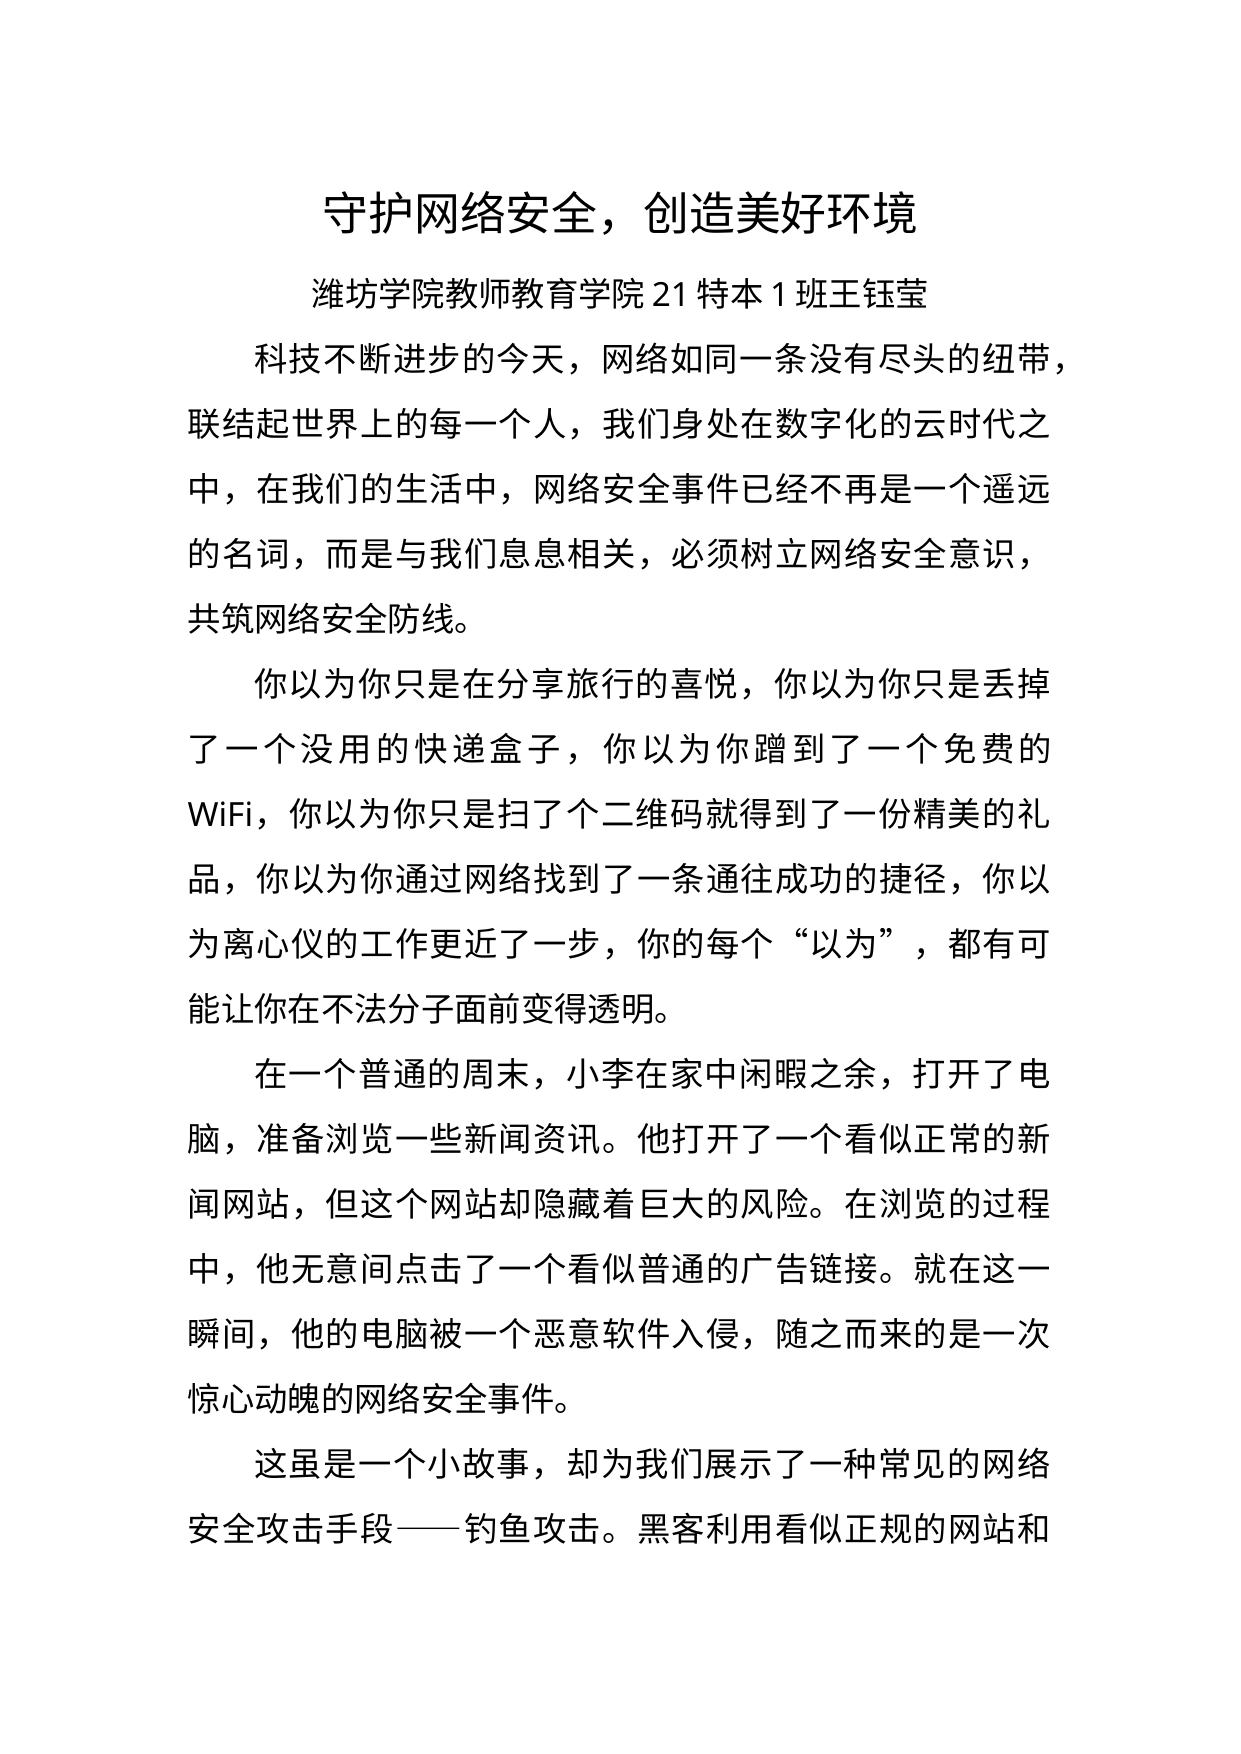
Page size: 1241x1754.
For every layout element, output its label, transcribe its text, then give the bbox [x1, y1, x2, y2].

text 在一个普通的周末，小李在家中闲暇之余，打开了电脑，准备浏览一些新闻资讯。他打开了一个看似正常的新闻网站，但这个网站却隐藏着巨大的风险。在浏览的过程中，他无意间点击了一个看似普通的广告链接。就在这一瞬间，他的电脑被一个恶意软件入侵，随之而来的是一次惊心动魄的网络安全事件。 [187, 1039, 1053, 1429]
text 潍坊学院教师教育学院21特本1班王钰莹 [187, 259, 1053, 324]
text 科技不断进步的今天，网络如同一条没有尽头的纽带，联结起世界上的每一个人，我们身处在数字化的云时代之中，在我们的生活中，网络安全事件已经不再是一个遥远的名词，而是与我们息息相关，必须树立网络安全意识，共筑网络安全防线。 [187, 324, 1053, 649]
text 守护网络安全，创造美好环境 [187, 162, 1053, 259]
text 你以为你只是在分享旅行的喜悦，你以为你只是丢掉了一个没用的快递盒子，你以为你蹭到了一个免费的WiFi，你以为你只是扫了个二维码就得到了一份精美的礼品，你以为你通过网络找到了一条通往成功的捷径，你以为离心仪的工作更近了一步，你的每个“以为”，都有可能让你在不法分子面前变得透明。 [187, 649, 1053, 1039]
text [187, 1429, 1053, 1559]
